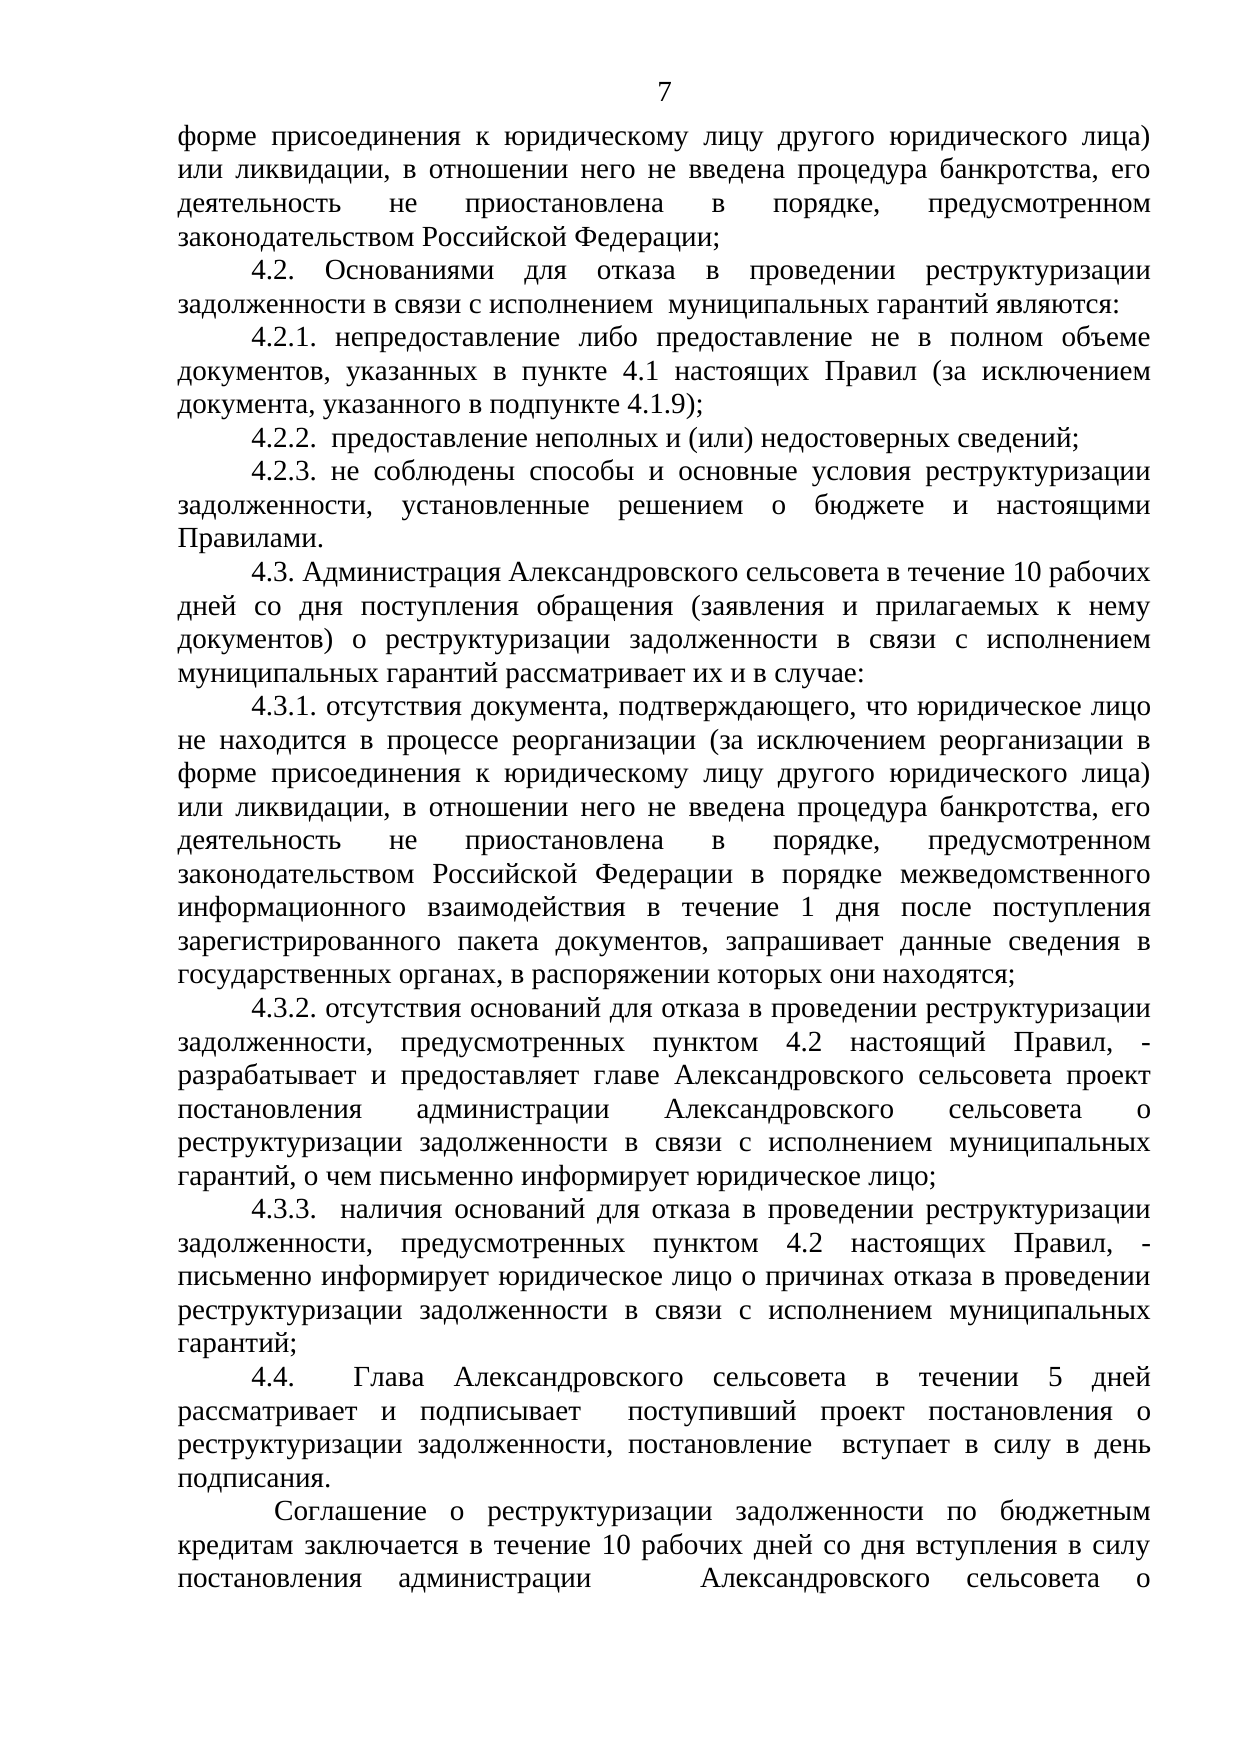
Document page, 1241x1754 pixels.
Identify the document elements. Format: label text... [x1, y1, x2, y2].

text 4.2.2. предоставление неполных и (или) недостоверных сведений; [177, 420, 1152, 453]
text 4.2. Основаниями для отказа в проведении реструктуризации задолженности в связи с исполнением муниципальных гарантий являются: [177, 252, 1152, 319]
text 4.3.1. отсутствия документа, подтверждающего, что юридическое лицо не находится в процессе реорганизации (за исключением реорганизации в форме присоединения к юридическому лицу другого юридического лица) или ликвидации, в отношении него не введена процедура банкротства, его деятельность не приостановлена в порядке, предусмотренном законодательством Российской Федерации в порядке межведомственного информационного взаимодействия в течение 1 дня после поступления зарегистрированного пакета документов, запрашивает данные сведения в государственных органах, в распоряжении которых они находятся; [177, 688, 1152, 990]
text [177, 1493, 1152, 1594]
text 4.2.1. непредоставление либо предоставление не в полном объеме документов, указанных в пункте 4.1 настоящих Правил (за исключением документа, указанного в подпункте 4.1.9); [177, 319, 1152, 420]
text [177, 118, 1152, 252]
text 4.3. Администрация Александровского сельсовета в течение 10 рабочих дней со дня поступления обращения (заявления и прилагаемых к нему документов) о реструктуризации задолженности в связи с исполнением муниципальных гарантий рассматривает их и в случае: [177, 554, 1152, 688]
text 4.3.3. наличия оснований для отказа в проведении реструктуризации задолженности, предусмотренных пунктом 4.2 настоящих Правил, - письменно информирует юридическое лицо о причинах отказа в проведении реструктуризации задолженности в связи с исполнением муниципальных гарантий; [177, 1191, 1152, 1359]
text 4.2.3. не соблюдены способы и основные условия реструктуризации задолженности, установленные решением о бюджете и настоящими Правилами. [177, 453, 1152, 554]
text 4.4. Глава Александровского сельсовета в течении 5 дней рассматривает и подписывает поступивший проект постановления о реструктуризации задолженности, постановление вступает в силу в день подписания. [177, 1359, 1152, 1493]
text 4.3.2. отсутствия оснований для отказа в проведении реструктуризации задолженности, предусмотренных пунктом 4.2 настоящий Правил, - разрабатывает и предоставляет главе Александровского сельсовета проект постановления администрации Александровского сельсовета о реструктуризации задолженности в связи с исполнением муниципальных гарантий, о чем письменно информирует юридическое лицо; [177, 990, 1152, 1191]
